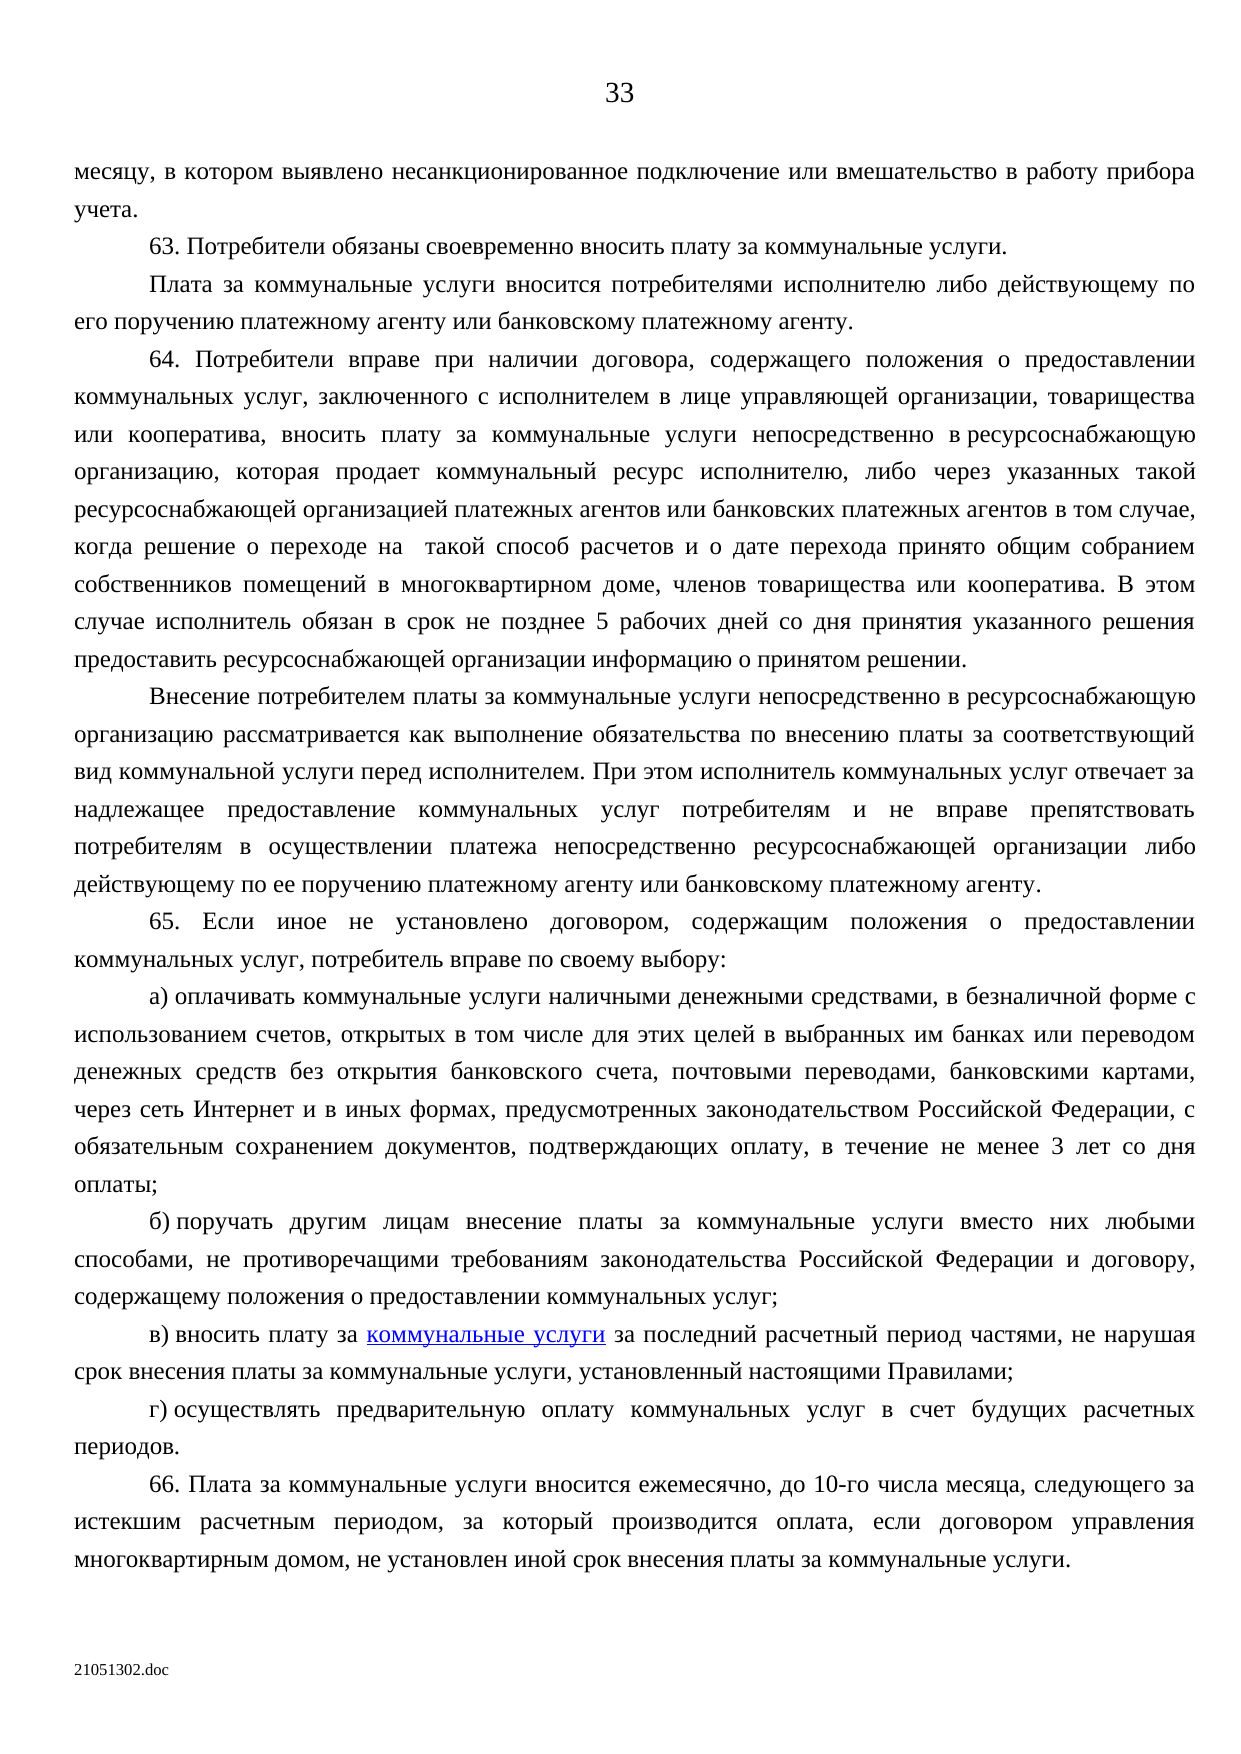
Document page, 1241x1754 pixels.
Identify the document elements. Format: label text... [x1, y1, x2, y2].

text Внесение потребителем платы за коммунальные услуги непосредственно в ресурсоснабжающую организацию рассматривается как выполнение обязательства по внесению платы за соответствующий вид коммунальной услуги перед исполнителем. При этом исполнитель коммунальных услуг отвечает за надлежащее предоставление коммунальных услуг потребителям и не вправе препятствовать потребителям в осуществлении платежа непосредственно ресурсоснабжающей организации либо действующему по ее поручению платежному агенту или банковскому платежному агенту. [74, 673, 1196, 898]
text Плата за коммунальные услуги вносится потребителями исполнителю либо действующему по его поручению платежному агенту или банковскому платежному агенту. [74, 260, 1196, 335]
text а) оплачивать коммунальные услуги наличными денежными средствами, в безналичной форме с использованием счетов, открытых в том числе для этих целей в выбранных им банках или переводом денежных средств без открытия банковского счета, почтовыми переводами, банковскими картами, через сеть Интернет и в иных формах, предусмотренных законодательством Российской Федерации, с обязательным сохранением документов, подтверждающих оплату, в течение не менее 3 лет со дня оплаты; [74, 973, 1196, 1198]
text г) осуществлять предварительную оплату коммунальных услуг в счет будущих расчетных периодов. [74, 1385, 1196, 1460]
text 64. Потребители вправе при наличии договора, содержащего положения о предоставлении коммунальных услуг, заключенного с исполнителем в лице управляющей организации, товарищества или кооператива, вносить плату за коммунальные услуги непосредственно в ресурсоснабжающую организацию, которая продает коммунальный ресурс исполнителю, либо через указанных такой ресурсоснабжающей организацией платежных агентов или банковских платежных агентов в том случае, когда решение о переходе на такой способ расчетов и о дате перехода принято общим собранием собственников помещений в многоквартирном доме, членов товарищества или кооператива. В этом случае исполнитель обязан в срок не позднее 5 рабочих дней со дня принятия указанного решения предоставить ресурсоснабжающей организации информацию о принятом решении. [74, 335, 1196, 673]
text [74, 148, 1196, 223]
text 66. Плата за коммунальные услуги вносится ежемесячно, до 10-го числа месяца, следующего за истекшим расчетным периодом, за который производится оплата, если договором управления многоквартирным домом, не установлен иной срок внесения платы за коммунальные услуги. [74, 1460, 1196, 1573]
text 63. Потребители обязаны своевременно вносить плату за коммунальные услуги. [74, 223, 1196, 260]
text б) поручать другим лицам внесение платы за коммунальные услуги вместо них любыми способами, не противоречащими требованиям законодательства Российской Федерации и договору, содержащему положения о предоставлении коммунальных услуг; [74, 1198, 1196, 1310]
text 65. Если иное не установлено договором, содержащим положения о предоставлении коммунальных услуг, потребитель вправе по своему выбору: [74, 898, 1196, 973]
text в) вносить плату за коммунальные услуги за последний расчетный период частями, не нарушая срок внесения платы за коммунальные услуги, установленный настоящими Правилами; [74, 1310, 1196, 1385]
